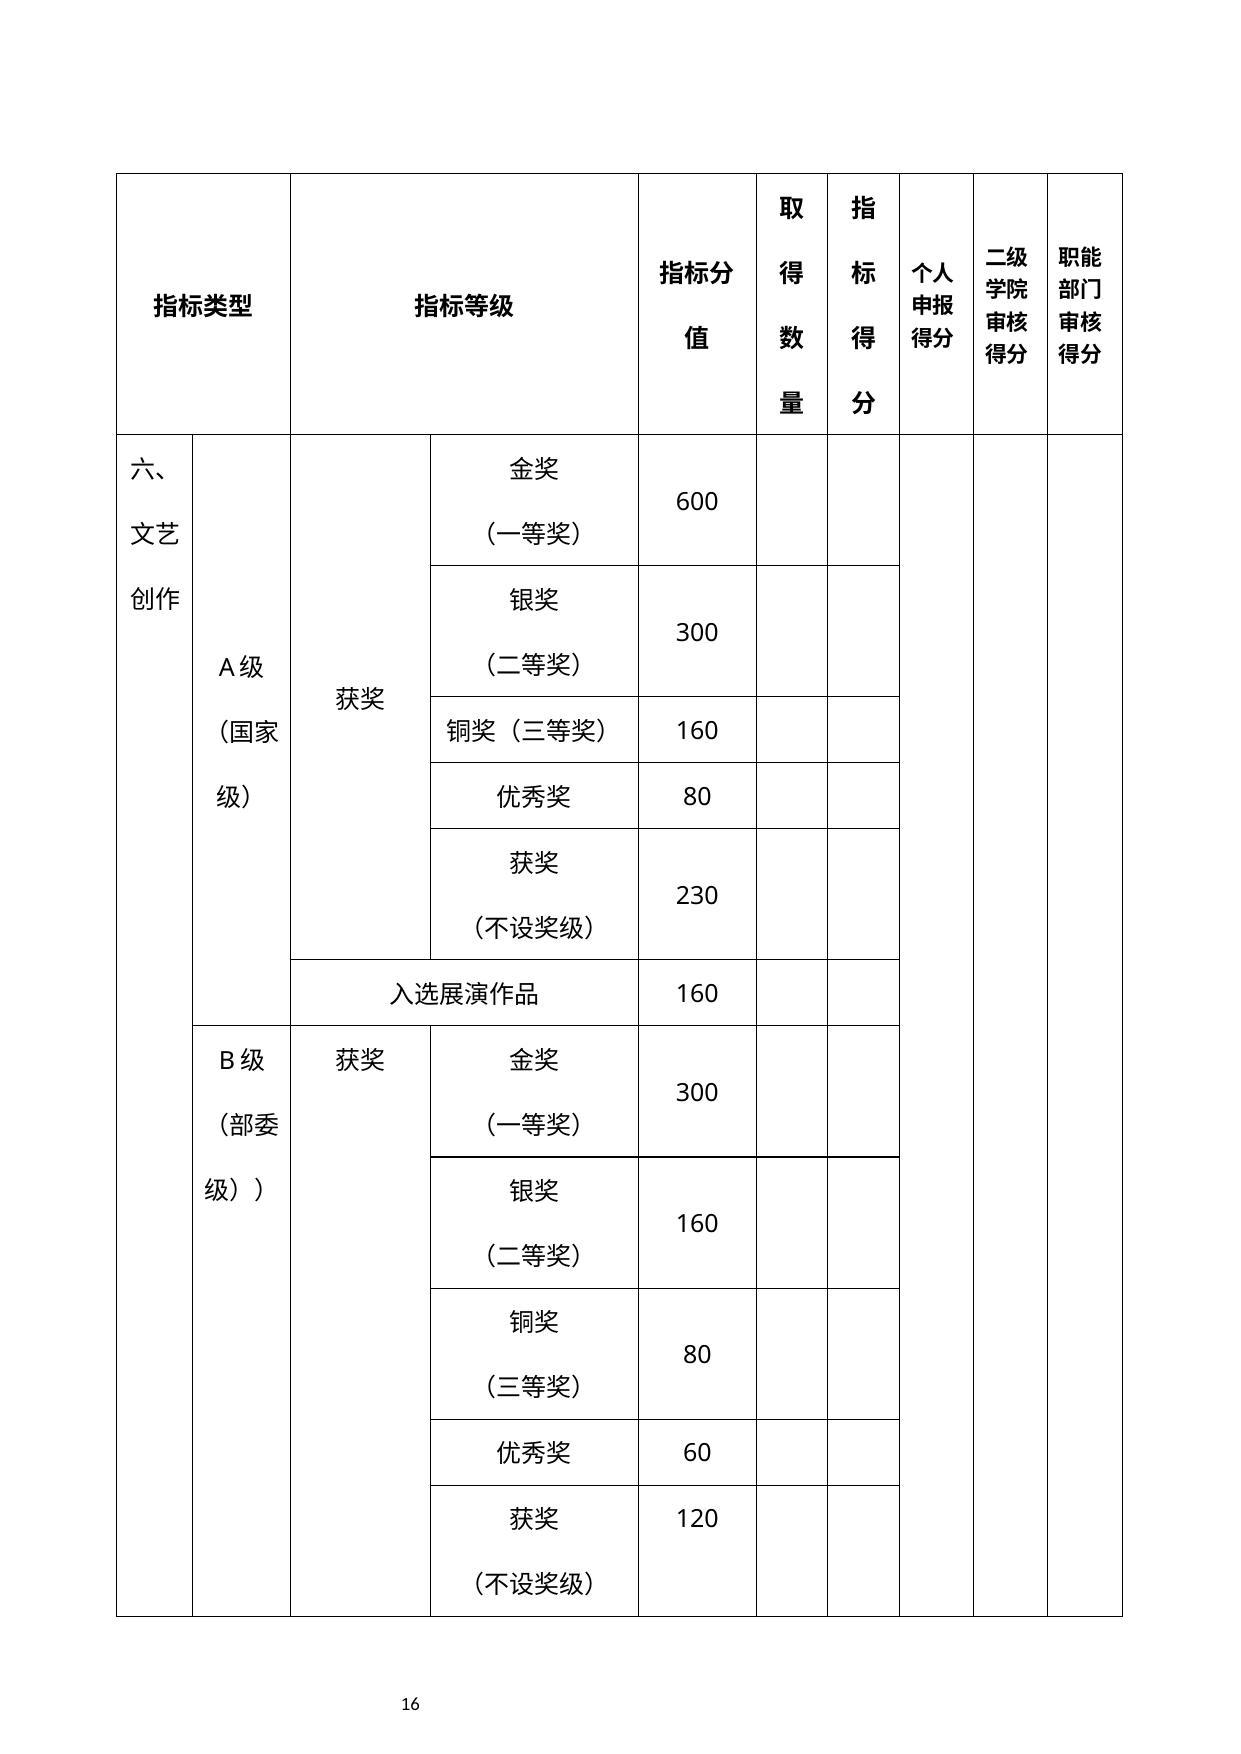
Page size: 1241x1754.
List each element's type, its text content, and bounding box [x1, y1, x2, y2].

table_cell 80 [639, 763, 756, 828]
table_cell 120 [639, 1486, 756, 1616]
table_cell 指标类型 [117, 174, 290, 434]
table_cell 获奖 [291, 1026, 430, 1616]
table_cell 优秀奖 [431, 1420, 638, 1484]
table_cell 入选展演作品 [291, 960, 638, 1025]
table_cell [757, 566, 827, 696]
table_cell [828, 829, 899, 959]
table_cell 职能部门审核得分 [1048, 174, 1122, 434]
table_cell [757, 435, 827, 565]
table_cell [828, 697, 899, 762]
table_cell [828, 1158, 899, 1287]
table_cell [757, 960, 827, 1025]
table_cell B级 （部委级）） [193, 1026, 290, 1616]
table_cell 二级学院审核得分 [974, 174, 1047, 434]
table_cell 指标分值 [639, 174, 756, 434]
table_cell [757, 829, 827, 959]
table_cell [828, 1486, 899, 1616]
table_cell 金奖 （一等奖） [431, 435, 638, 565]
table_cell 300 [639, 566, 756, 696]
table_cell 取得数量 [757, 174, 827, 434]
table_cell 160 [639, 1158, 756, 1287]
table_cell 160 [639, 960, 756, 1025]
table_cell [828, 1289, 899, 1418]
table_cell 80 [639, 1289, 756, 1418]
table_cell [757, 1289, 827, 1418]
table_cell 60 [639, 1420, 756, 1484]
table_cell [757, 763, 827, 828]
table_cell [757, 1158, 827, 1287]
table_cell 银奖 （二等奖） [431, 1158, 638, 1287]
table_cell [828, 763, 899, 828]
table_cell [828, 960, 899, 1025]
table_cell 300 [639, 1026, 756, 1156]
table_cell A级（国家级） [193, 435, 290, 1025]
table_cell [757, 1026, 827, 1156]
table_cell 获奖 [291, 435, 430, 959]
table_cell 优秀奖 [431, 763, 638, 828]
table_cell [828, 435, 899, 565]
table_cell [900, 435, 973, 1616]
table_cell 230 [639, 829, 756, 959]
table_cell 银奖 （二等奖） [431, 566, 638, 696]
table_cell [828, 1420, 899, 1484]
table_cell 指标得分 [828, 174, 899, 434]
table_cell 160 [639, 697, 756, 762]
table_cell 600 [639, 435, 756, 565]
table_cell [828, 566, 899, 696]
table_cell [757, 1486, 827, 1616]
table_cell 获奖 （不设奖级） [431, 829, 638, 959]
table_cell [974, 435, 1047, 1616]
table_cell 个人申报得分 [900, 174, 973, 434]
table_cell 铜奖（三等奖） [431, 697, 638, 762]
table_cell [828, 1026, 899, 1156]
table_cell 六、文艺创作 [117, 435, 192, 1616]
table_cell [1048, 435, 1122, 1616]
table_cell 铜奖 （三等奖） [431, 1289, 638, 1418]
table_cell 获奖 （不设奖级） [431, 1486, 638, 1616]
table_cell [757, 1420, 827, 1484]
table_cell [757, 697, 827, 762]
table_cell 金奖 （一等奖） [431, 1026, 638, 1156]
table_cell 指标等级 [291, 174, 638, 434]
